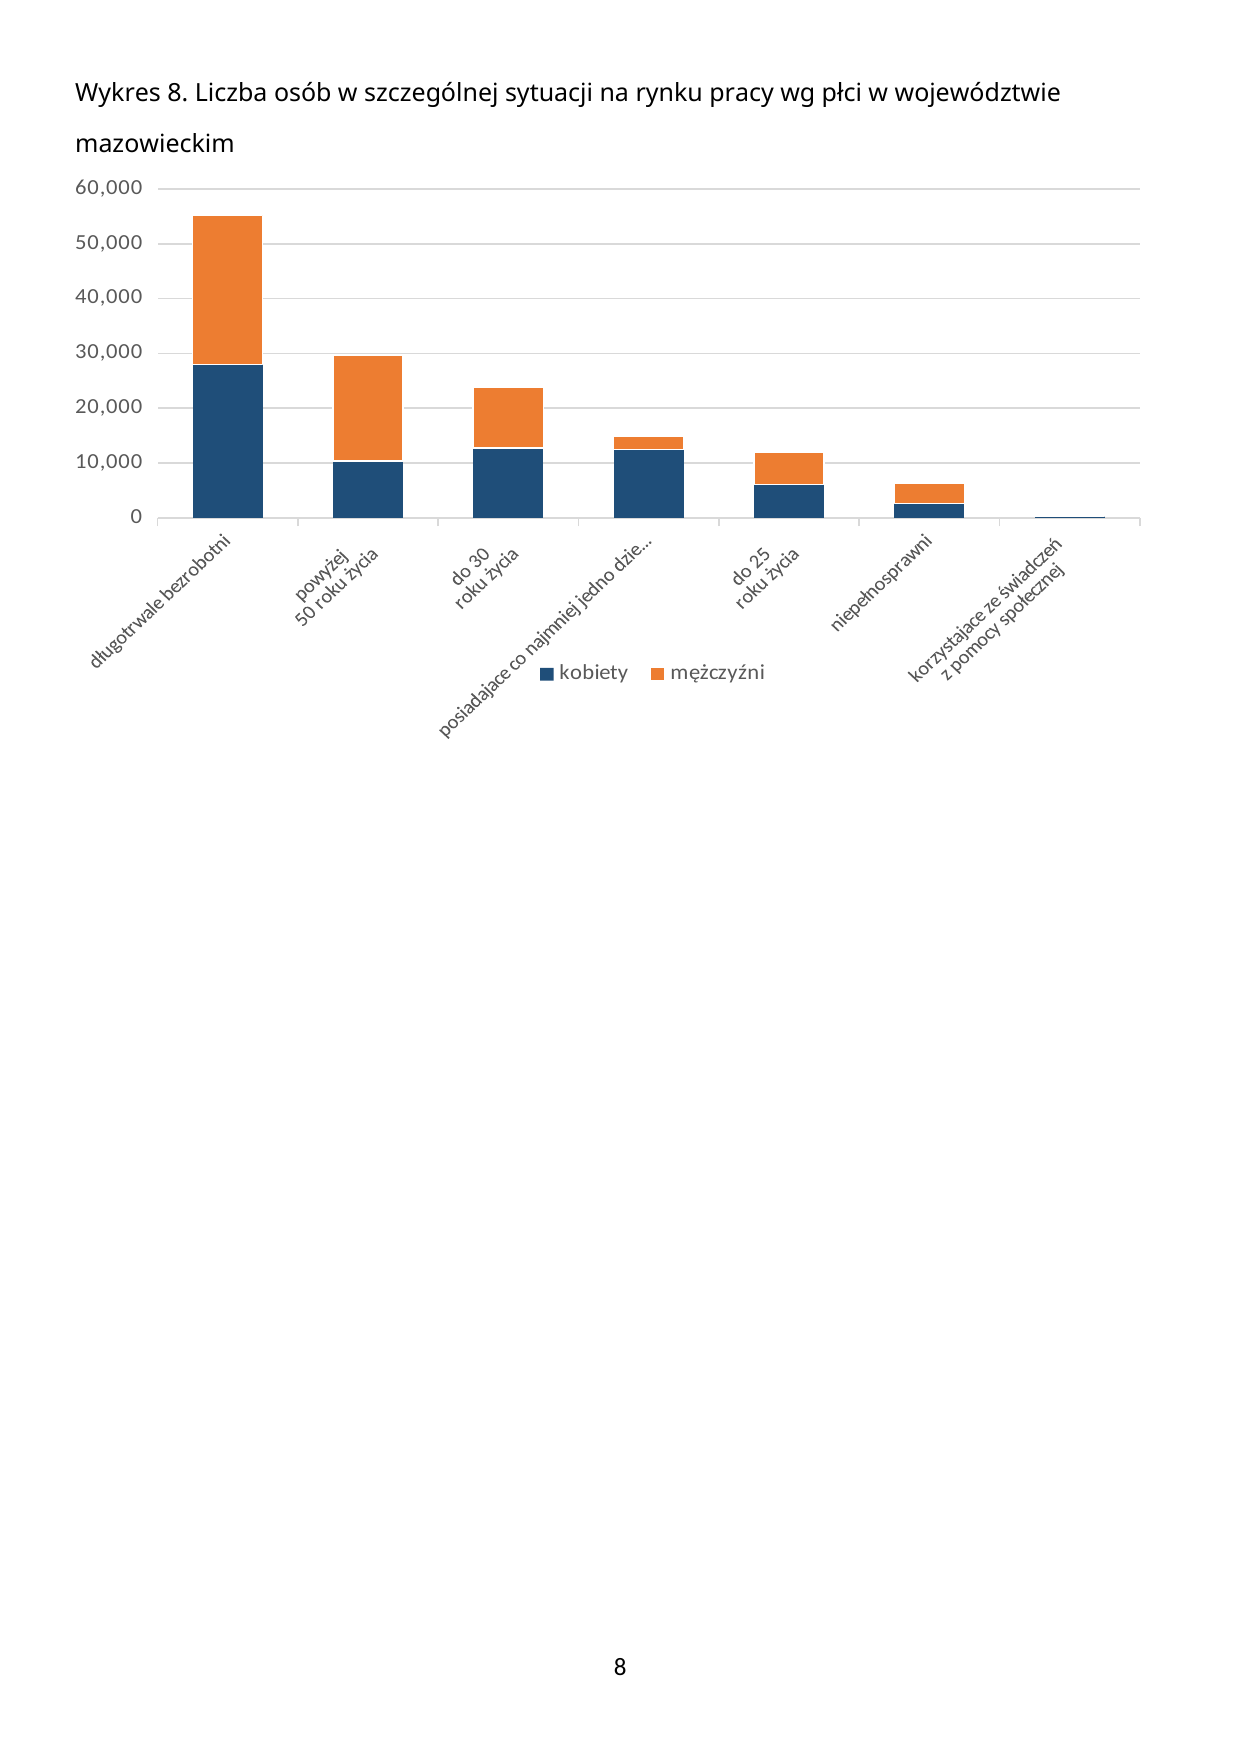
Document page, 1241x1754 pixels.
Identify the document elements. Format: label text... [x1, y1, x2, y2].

text Wykres 8. Liczba osób w szczególnej sytuacji na rynku pracy wg płci w województwie mazowieckim [75, 75, 1165, 741]
